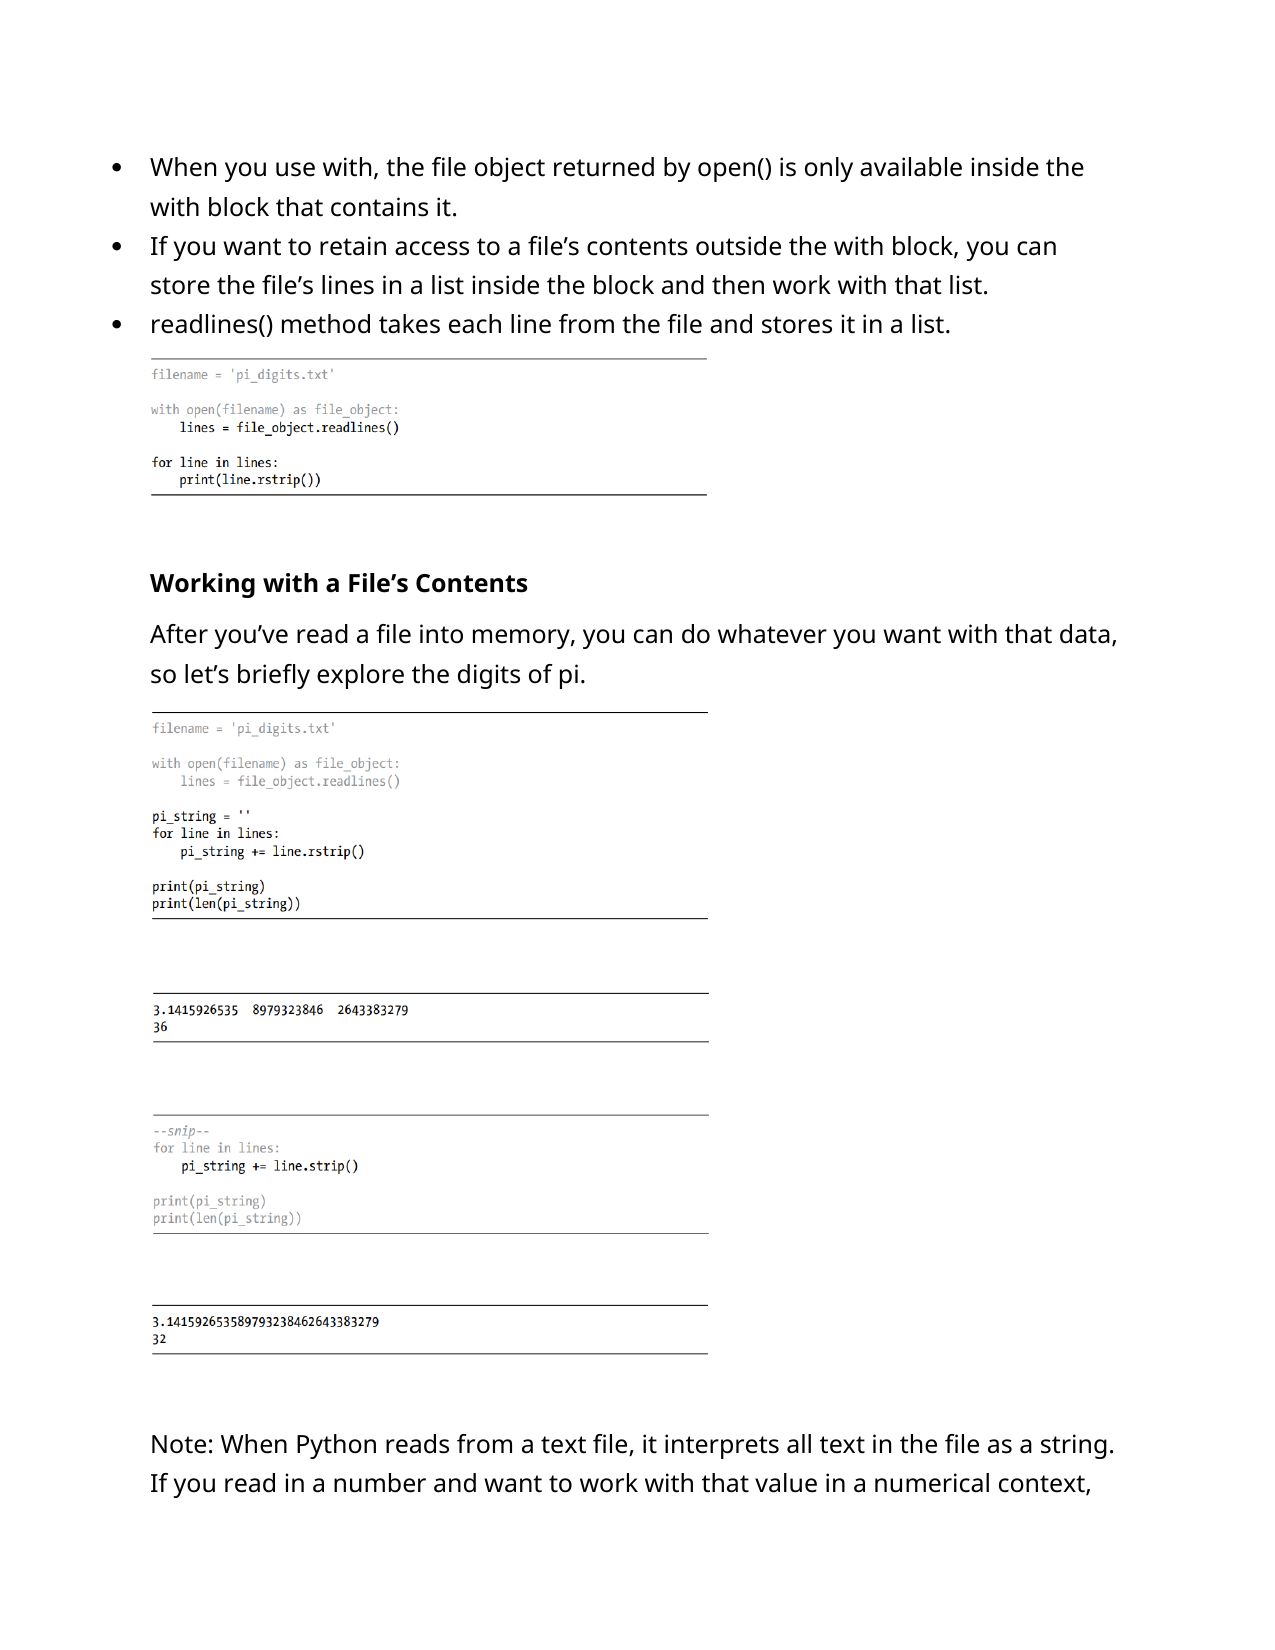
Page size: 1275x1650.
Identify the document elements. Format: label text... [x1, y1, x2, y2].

text Working with a File’s Contents [150, 566, 1125, 599]
list If you want to retain access to a file’s contents outside the with block, you can store the file’s lines in a list inside the block and then work with that list. [112, 228, 1125, 302]
picture [150, 1302, 711, 1358]
list readlines() method takes each line from the file and stores it in a list. [112, 307, 1125, 341]
list When you use with, the file object returned by open() is only available inside the with block that contains it. [112, 150, 1125, 223]
picture [150, 990, 711, 1046]
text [150, 1426, 1125, 1499]
picture [150, 1113, 711, 1234]
picture [150, 358, 712, 498]
text After you’ve read a file into memory, you can do whatever you want with that data, so let’s briefly explore the digits of pi. [150, 617, 1125, 690]
picture [150, 708, 711, 922]
